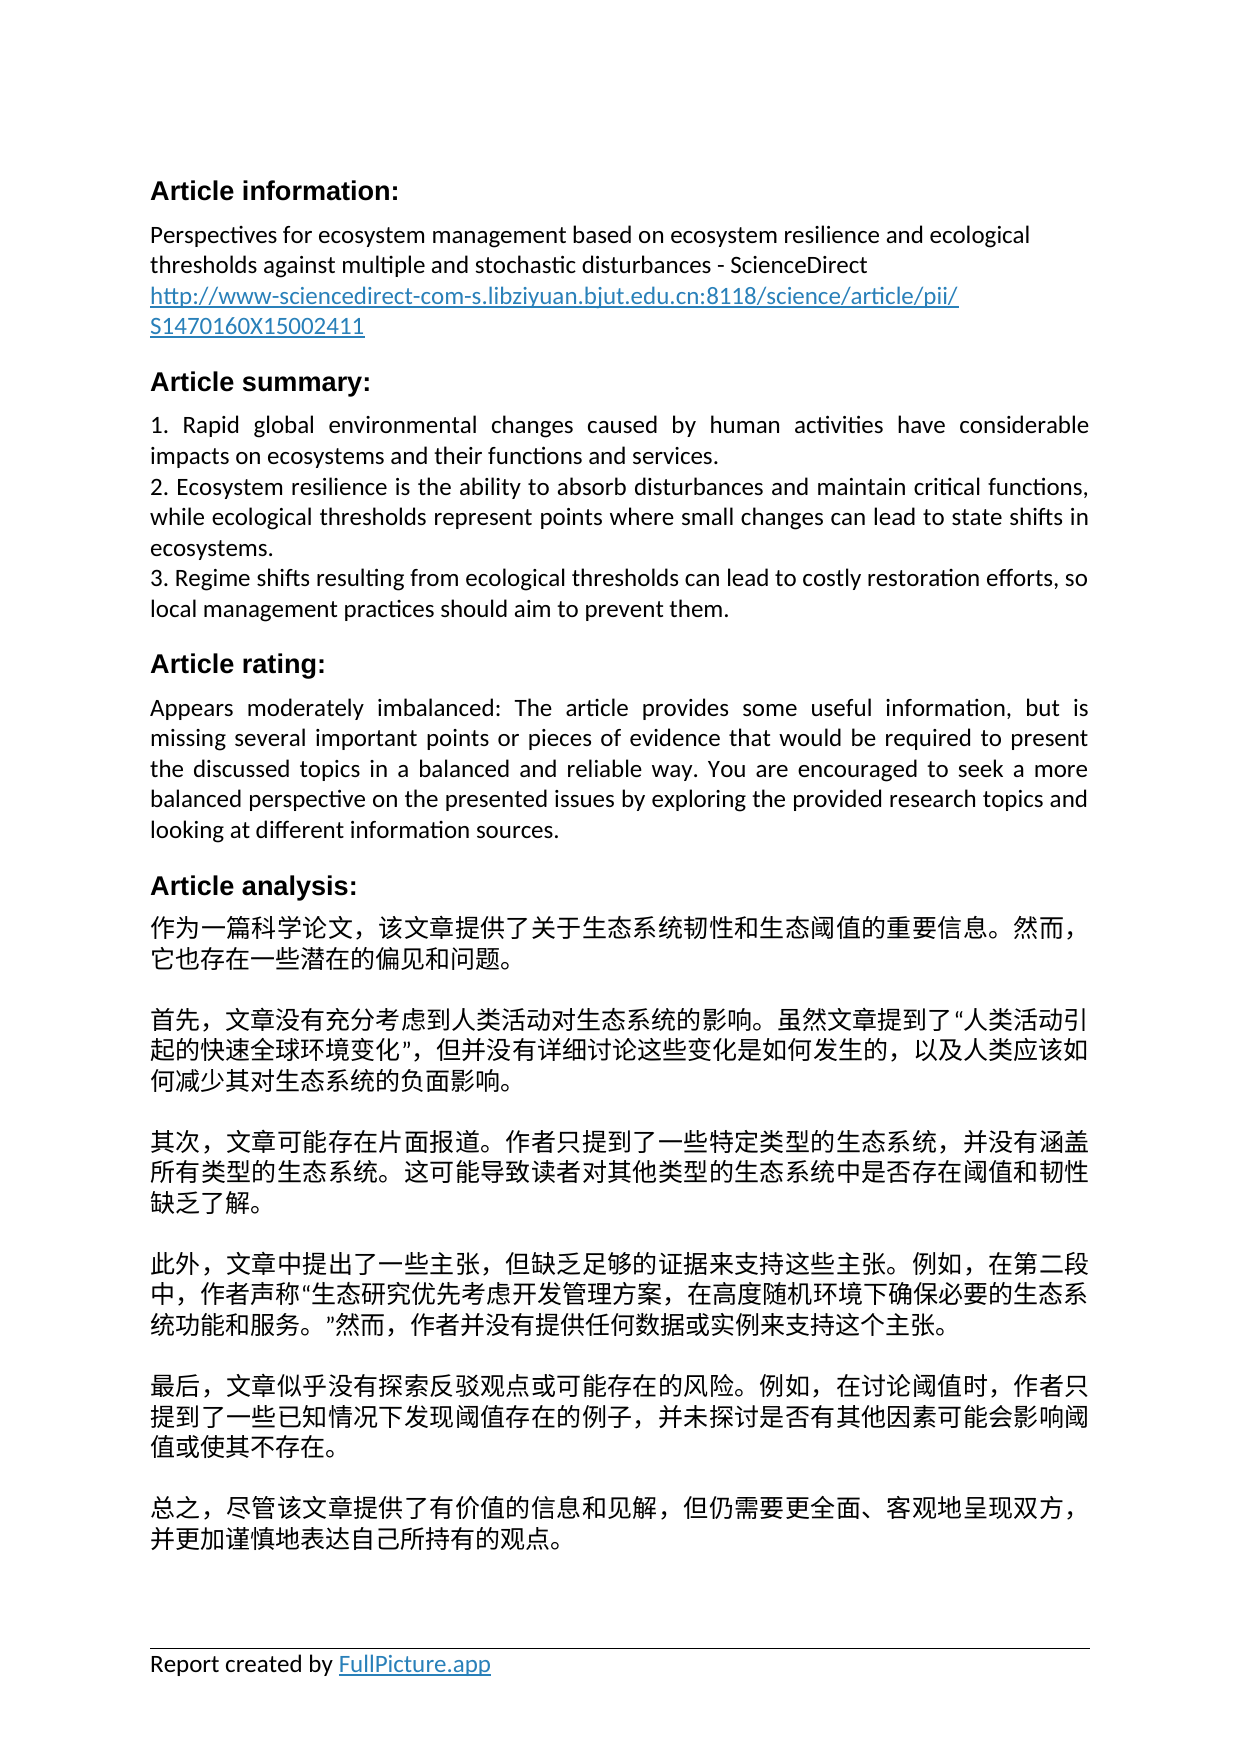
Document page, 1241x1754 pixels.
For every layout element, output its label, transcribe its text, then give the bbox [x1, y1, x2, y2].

text 3. Regime shifts resulting from ecological thresholds can lead to costly restoration efforts, so local management practices should aim to prevent them. [150, 562, 1090, 623]
text 最后，文章似乎没有探索反驳观点或可能存在的风险。例如，在讨论阈值时，作者只提到了一些已知情况下发现阈值存在的例子，并未探讨是否有其他因素可能会影响阈值或使其不存在。 [150, 1371, 1090, 1463]
subtitle Article analysis: [150, 869, 1090, 901]
text 首先，文章没有充分考虑到人类活动对生态系统的影响。虽然文章提到了“人类活动引起的快速全球环境变化”，但并没有详细讨论这些变化是如何发生的，以及人类应该如何减少其对生态系统的负面影响。 [150, 1005, 1090, 1096]
subtitle Article rating: [150, 648, 1090, 679]
subtitle Article information: [150, 175, 1090, 206]
text Perspectives for ecosystem management based on ecosystem resilience and ecological thresholds against multiple and stochastic disturbances - ScienceDirecthttp://www-sciencedirect-com-s.libziyuan.bjut.edu.cn:8118/science/article/pii/S1470160X15002411 [150, 219, 1090, 341]
text 此外，文章中提出了一些主张，但缺乏足够的证据来支持这些主张。例如，在第二段中，作者声称“生态研究优先考虑开发管理方案，在高度随机环境下确保必要的生态系统功能和服务。”然而，作者并没有提供任何数据或实例来支持这个主张。 [150, 1249, 1090, 1341]
text 作为一篇科学论文，该文章提供了关于生态系统韧性和生态阈值的重要信息。然而，它也存在一些潜在的偏见和问题。 [150, 913, 1090, 974]
text 总之，尽管该文章提供了有价值的信息和见解，但仍需要更全面、客观地呈现双方，并更加谨慎地表达自己所持有的观点。 [150, 1493, 1090, 1554]
text 2. Ecosystem resilience is the ability to absorb disturbances and maintain critical functions, while ecological thresholds represent points where small changes can lead to state shifts in ecosystems. [150, 471, 1090, 562]
subtitle Article summary: [150, 366, 1090, 397]
text Appears moderately imbalanced: The article provides some useful information, but is missing several important points or pieces of evidence that would be required to present the discussed topics in a balanced and reliable way. You are encouraged to seek a more balanced perspective on the presented issues by exploring the provided research topics and looking at different information sources. [150, 692, 1090, 844]
text 其次，文章可能存在片面报道。作者只提到了一些特定类型的生态系统，并没有涵盖所有类型的生态系统。这可能导致读者对其他类型的生态系统中是否存在阈值和韧性缺乏了解。 [150, 1127, 1090, 1218]
text 1. Rapid global environmental changes caused by human activities have considerable impacts on ecosystems and their functions and services. [150, 409, 1090, 471]
